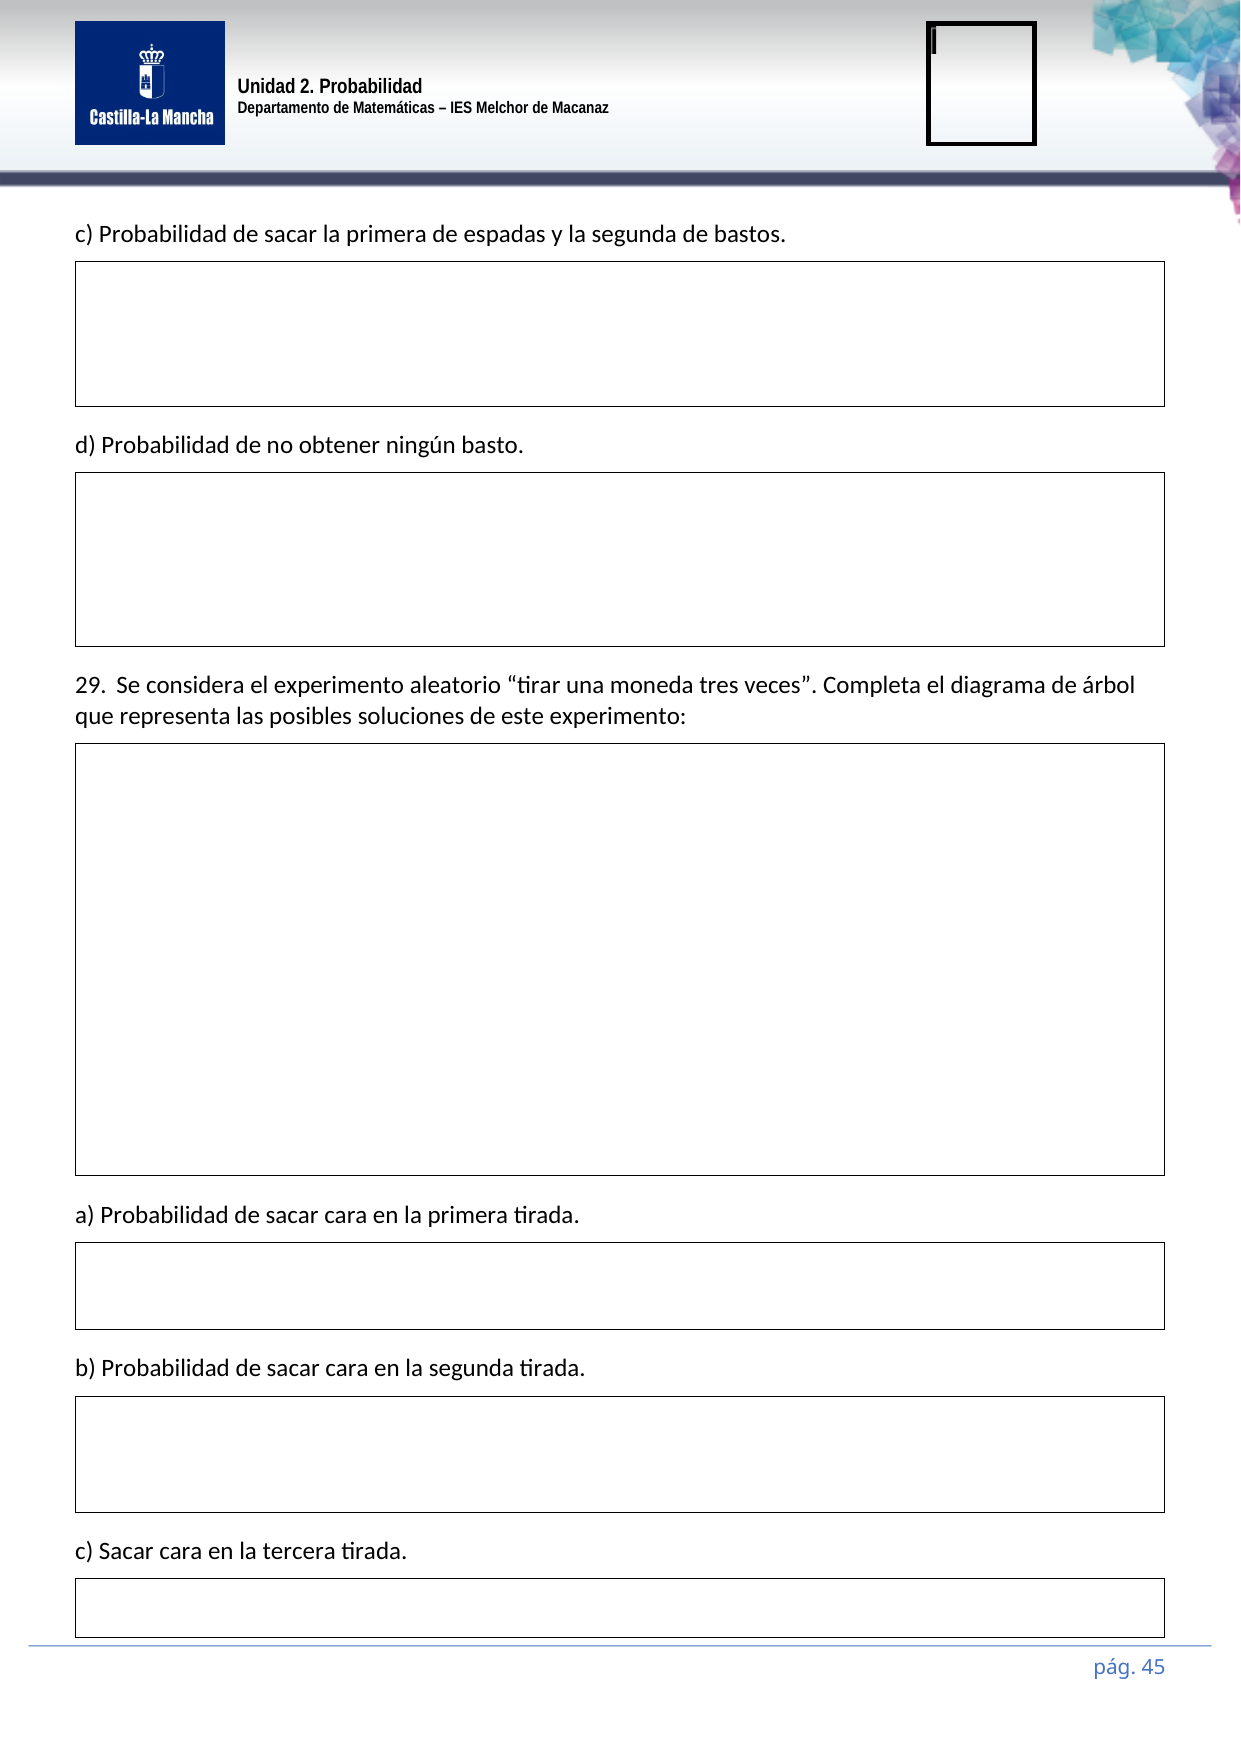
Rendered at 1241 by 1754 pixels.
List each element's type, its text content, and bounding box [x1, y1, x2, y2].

text b) Probabilidad de sacar cara en la segunda tirada. [75, 1353, 1143, 1383]
list Se considera el experimento aleatorio “tirar una moneda tres veces”. Completa el diagrama de árbol que representa las posibles soluciones de este experimento: [75, 669, 1143, 730]
table_header [76, 1397, 1164, 1512]
picture [0, 0, 1241, 269]
table_header [76, 1243, 1164, 1329]
table_header [76, 744, 1164, 1175]
text a) Probabilidad de sacar cara en la primera tirada. [75, 1199, 1143, 1229]
table_header [76, 262, 1164, 406]
text d) Probabilidad de no obtener ningún basto. [75, 429, 1143, 460]
text c) Sacar cara en la tercera tirada. [75, 1535, 1143, 1566]
table_header [76, 1579, 1164, 1637]
table_header [76, 473, 1164, 646]
text c) Probabilidad de sacar la primera de espadas y la segunda de bastos. [75, 218, 1143, 248]
